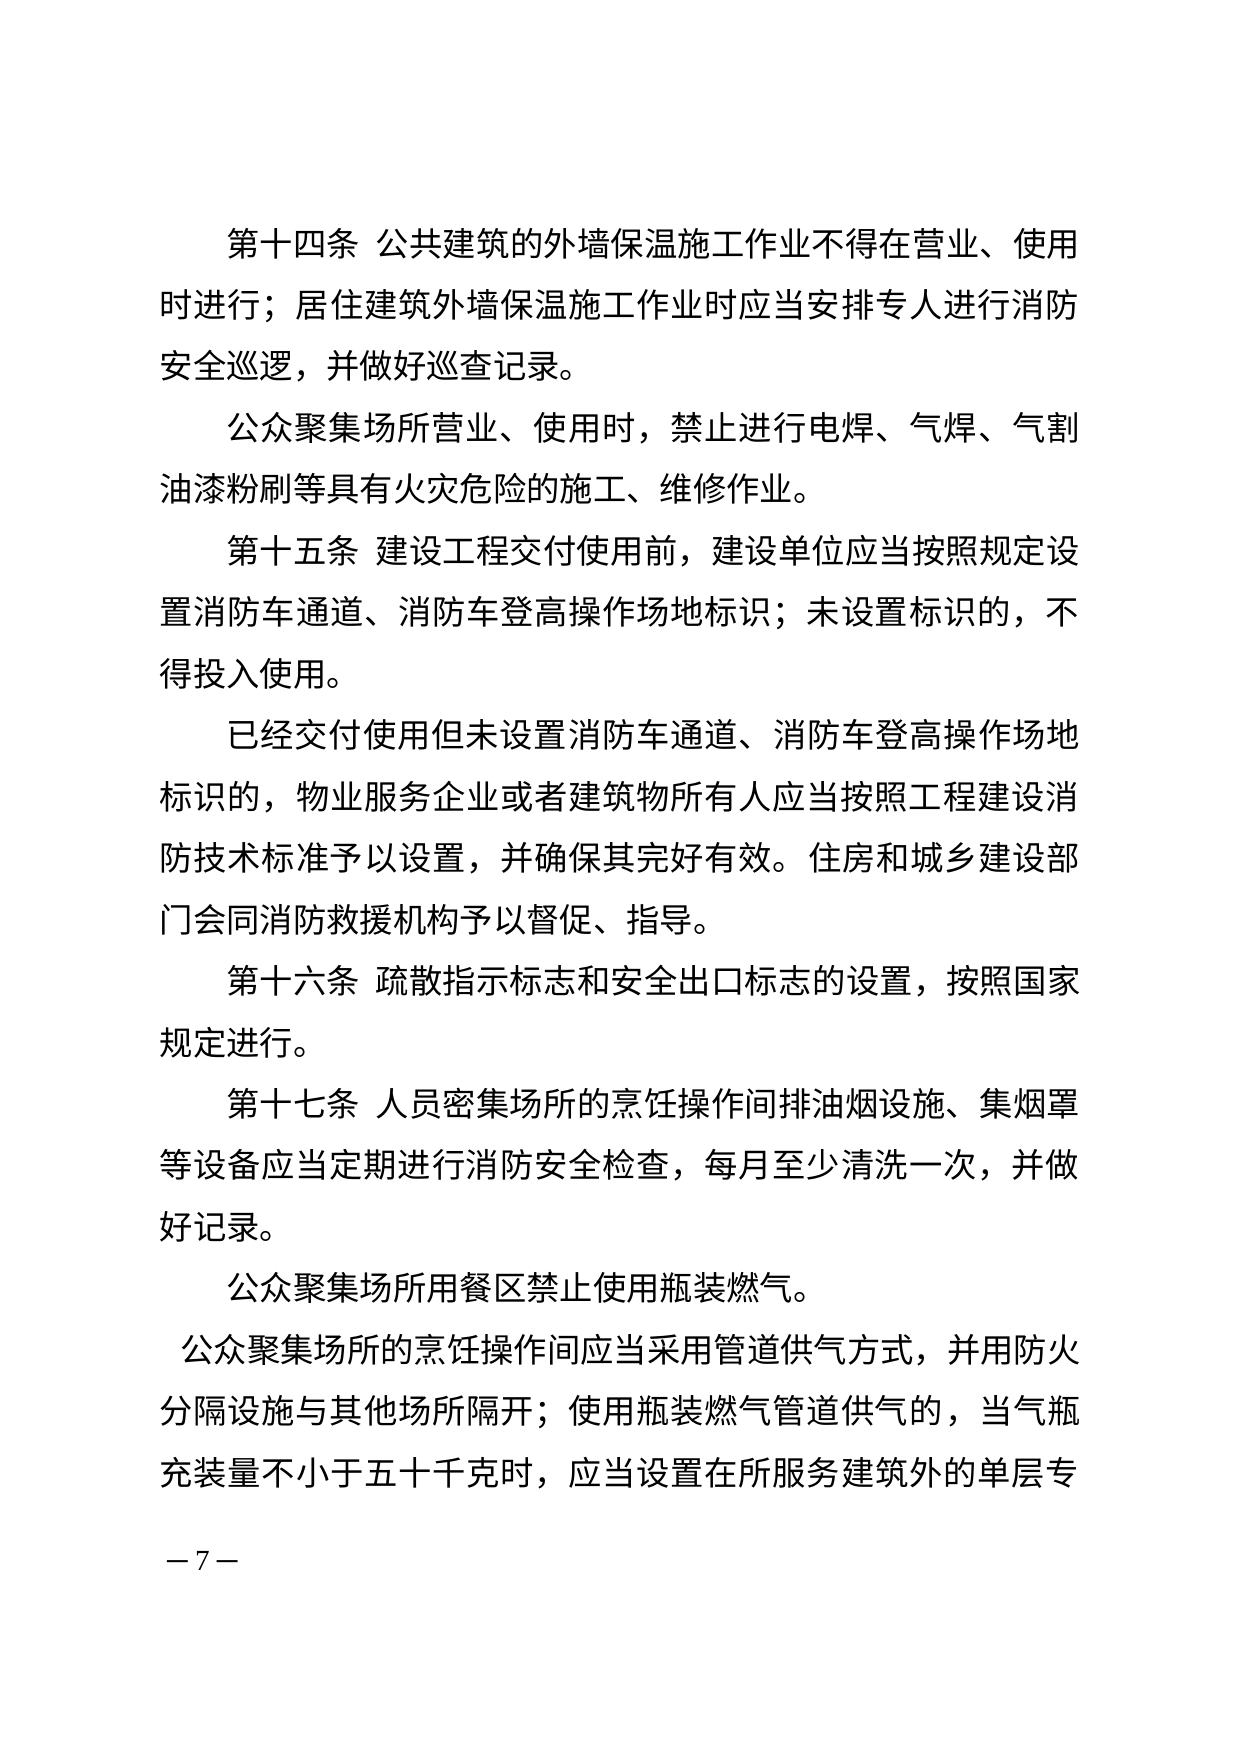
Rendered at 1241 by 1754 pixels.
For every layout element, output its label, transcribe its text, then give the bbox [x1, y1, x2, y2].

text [159, 1313, 1081, 1497]
text 第十七条 人员密集场所的烹饪操作间排油烟设施、集烟罩等设备应当定期进行消防安全检查，每月至少清洗一次，并做好记录。 [159, 1067, 1081, 1252]
text 已经交付使用但未设置消防车通道、消防车登高操作场地标识的，物业服务企业或者建筑物所有人应当按照工程建设消防技术标准予以设置，并确保其完好有效。住房和城乡建设部门会同消防救援机构予以督促、指导。 [159, 698, 1081, 944]
text 公众聚集场所用餐区禁止使用瓶装燃气。 [159, 1252, 1081, 1313]
text 公众聚集场所营业、使用时，禁止进行电焊、气焊、气割、油漆粉刷等具有火灾危险的施工、维修作业。 [159, 391, 1081, 514]
text 第十六条 疏散指示标志和安全出口标志的设置，按照国家规定进行。 [159, 944, 1081, 1067]
text 第十四条 公共建筑的外墙保温施工作业不得在营业、使用时进行；居住建筑外墙保温施工作业时应当安排专人进行消防安全巡逻，并做好巡查记录。 [159, 207, 1081, 391]
text 第十五条 建设工程交付使用前，建设单位应当按照规定设置消防车通道、消防车登高操作场地标识；未设置标识的，不得投入使用。 [159, 514, 1081, 698]
